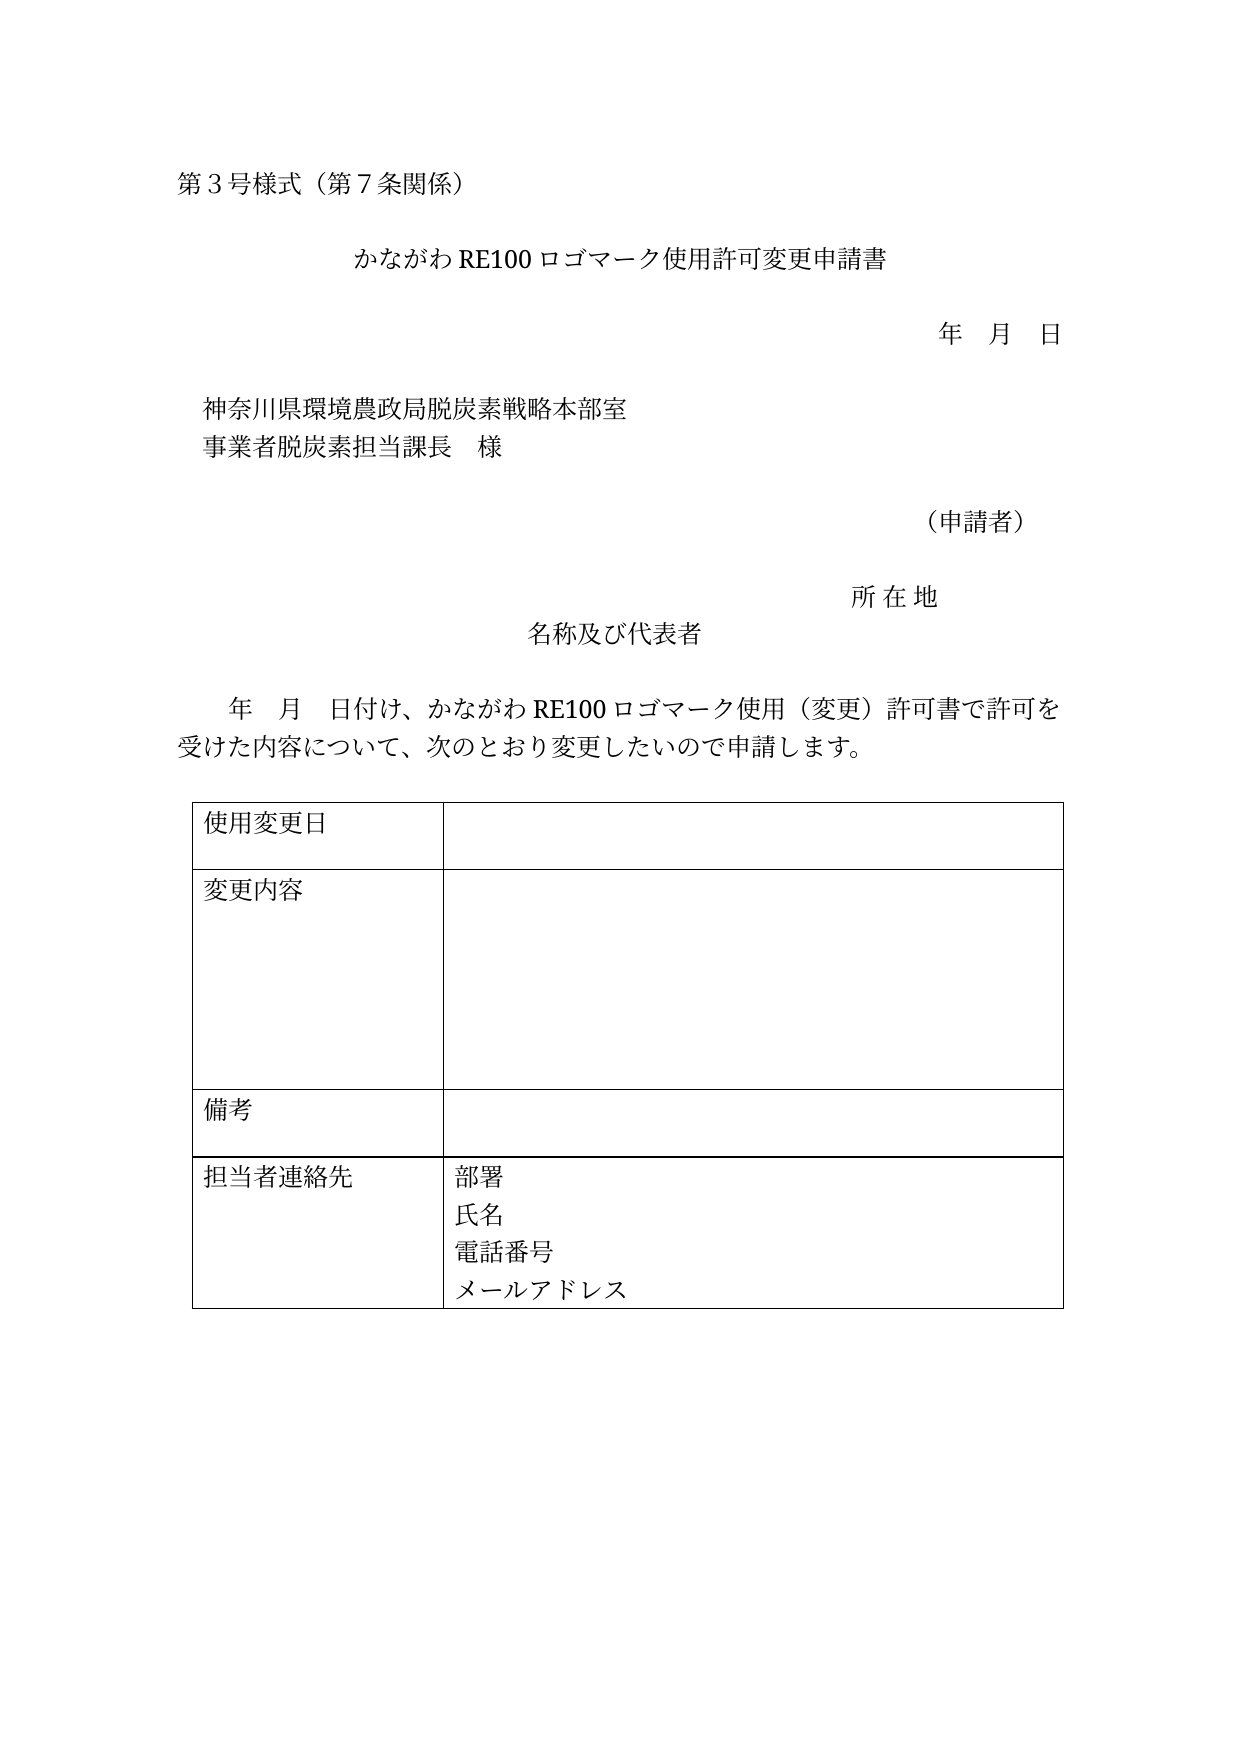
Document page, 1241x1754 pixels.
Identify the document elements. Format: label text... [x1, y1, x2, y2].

text （申請者） [177, 502, 1038, 539]
text 事業者脱炭素担当課長 様 [177, 427, 1063, 464]
table_cell 備考 [193, 1090, 443, 1156]
table_cell 担当者連絡先 [193, 1158, 443, 1307]
table_header 使用変更日 [193, 803, 443, 869]
text 第３号様式（第７条関係） [177, 164, 1063, 202]
table_cell [444, 870, 1063, 1089]
table_cell [444, 1090, 1063, 1156]
text 年 月 日 [177, 314, 1063, 352]
table_header [444, 803, 1063, 869]
table_cell 変更内容 [193, 870, 443, 1089]
table_cell 部署 氏名 電話番号 メールアドレス [444, 1158, 1063, 1307]
text 名称及び代表者 [177, 614, 901, 652]
text 年 月 日付け、かながわRE100ロゴマーク使用（変更）許可書で許可を [177, 689, 1063, 727]
text 受けた内容について、次のとおり変更したいので申請します。 [177, 727, 1063, 764]
text 所 在 地 [177, 577, 938, 614]
text かながわRE100ロゴマーク使用許可変更申請書 [177, 239, 1063, 277]
text 神奈川県環境農政局脱炭素戦略本部室 [177, 389, 1063, 427]
